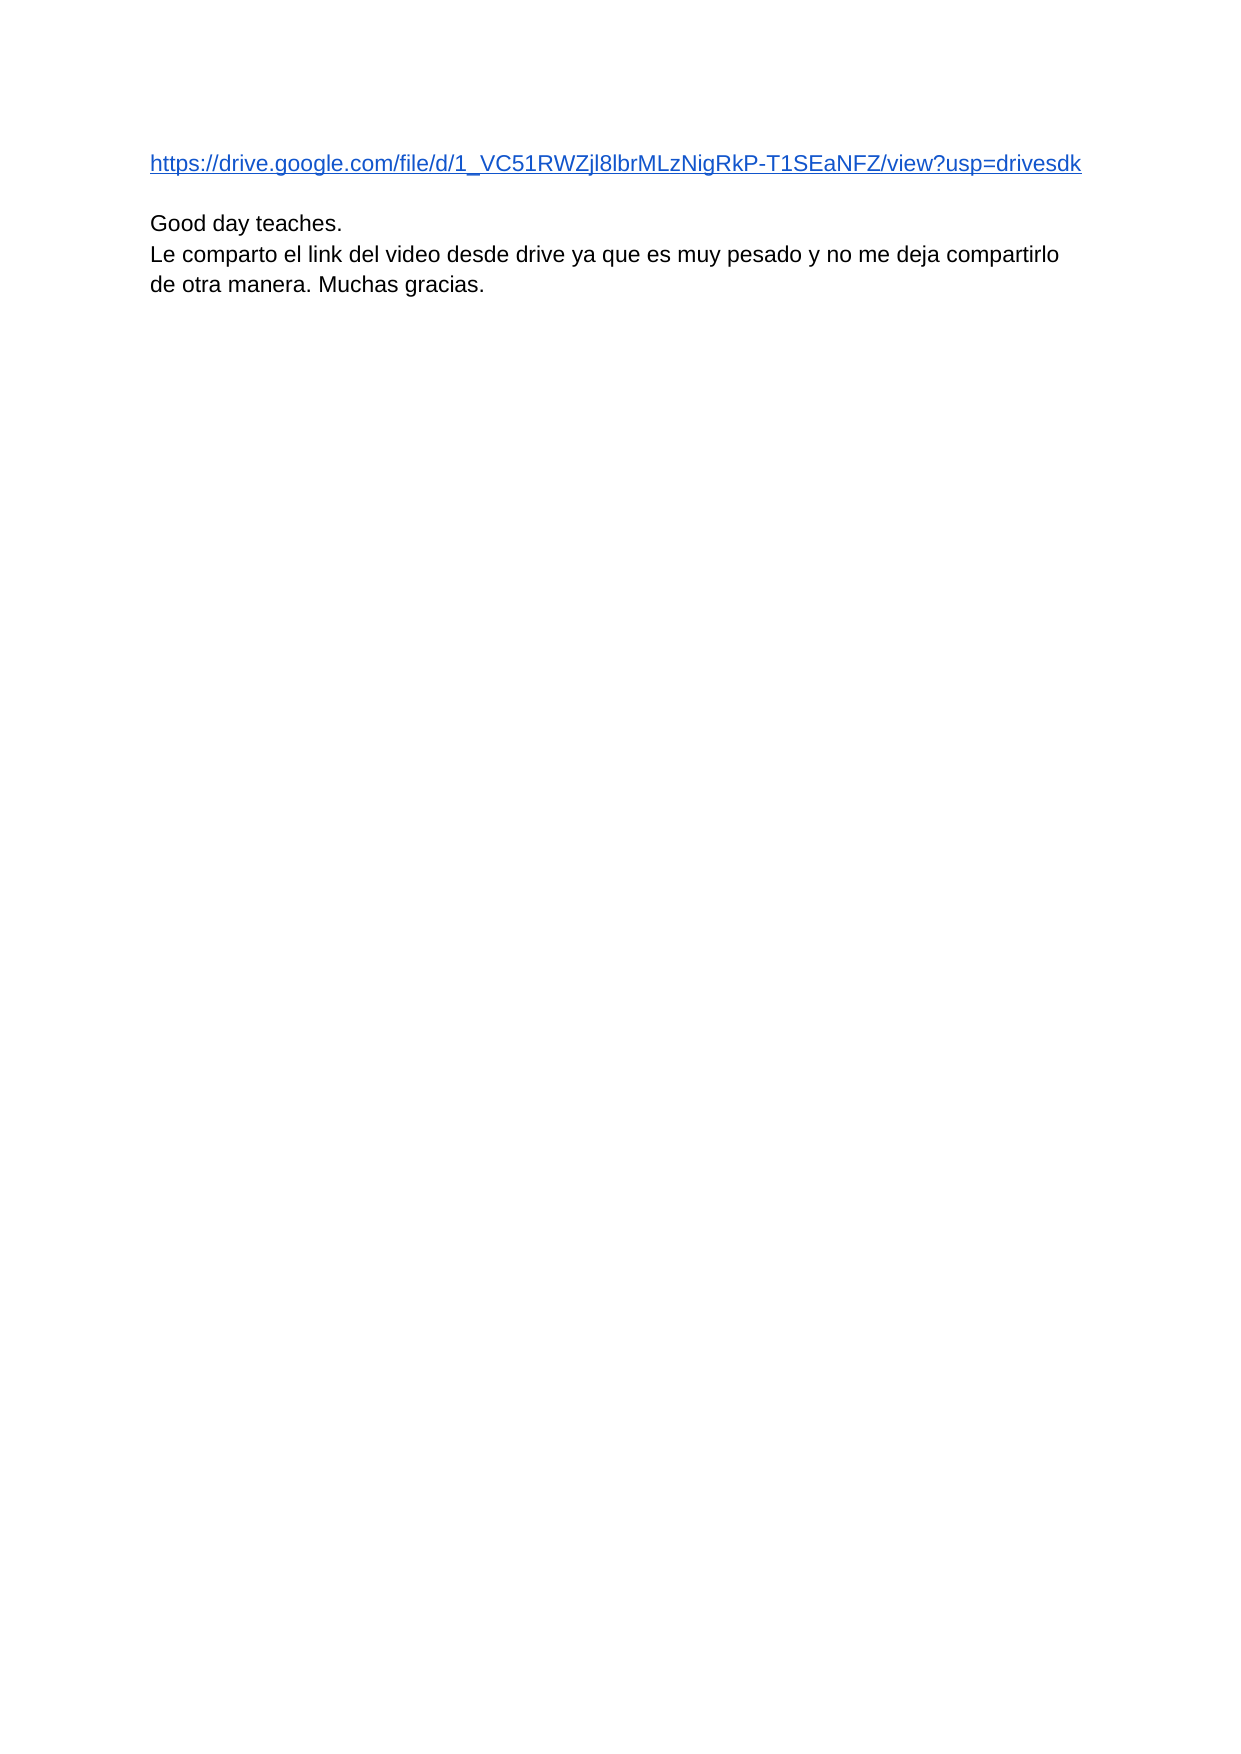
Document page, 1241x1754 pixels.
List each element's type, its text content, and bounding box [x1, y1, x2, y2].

text https://drive.google.com/file/d/1_VC51RWZjl8lbrMLzNigRkP-T1SEaNFZ/view?usp=drivesdk [150, 150, 1090, 176]
text Good day teaches. [150, 210, 1090, 237]
text Le comparto el link del video desde drive ya que es muy pesado y no me deja compartirlo de otra manera. Muchas gracias. [150, 241, 1090, 297]
